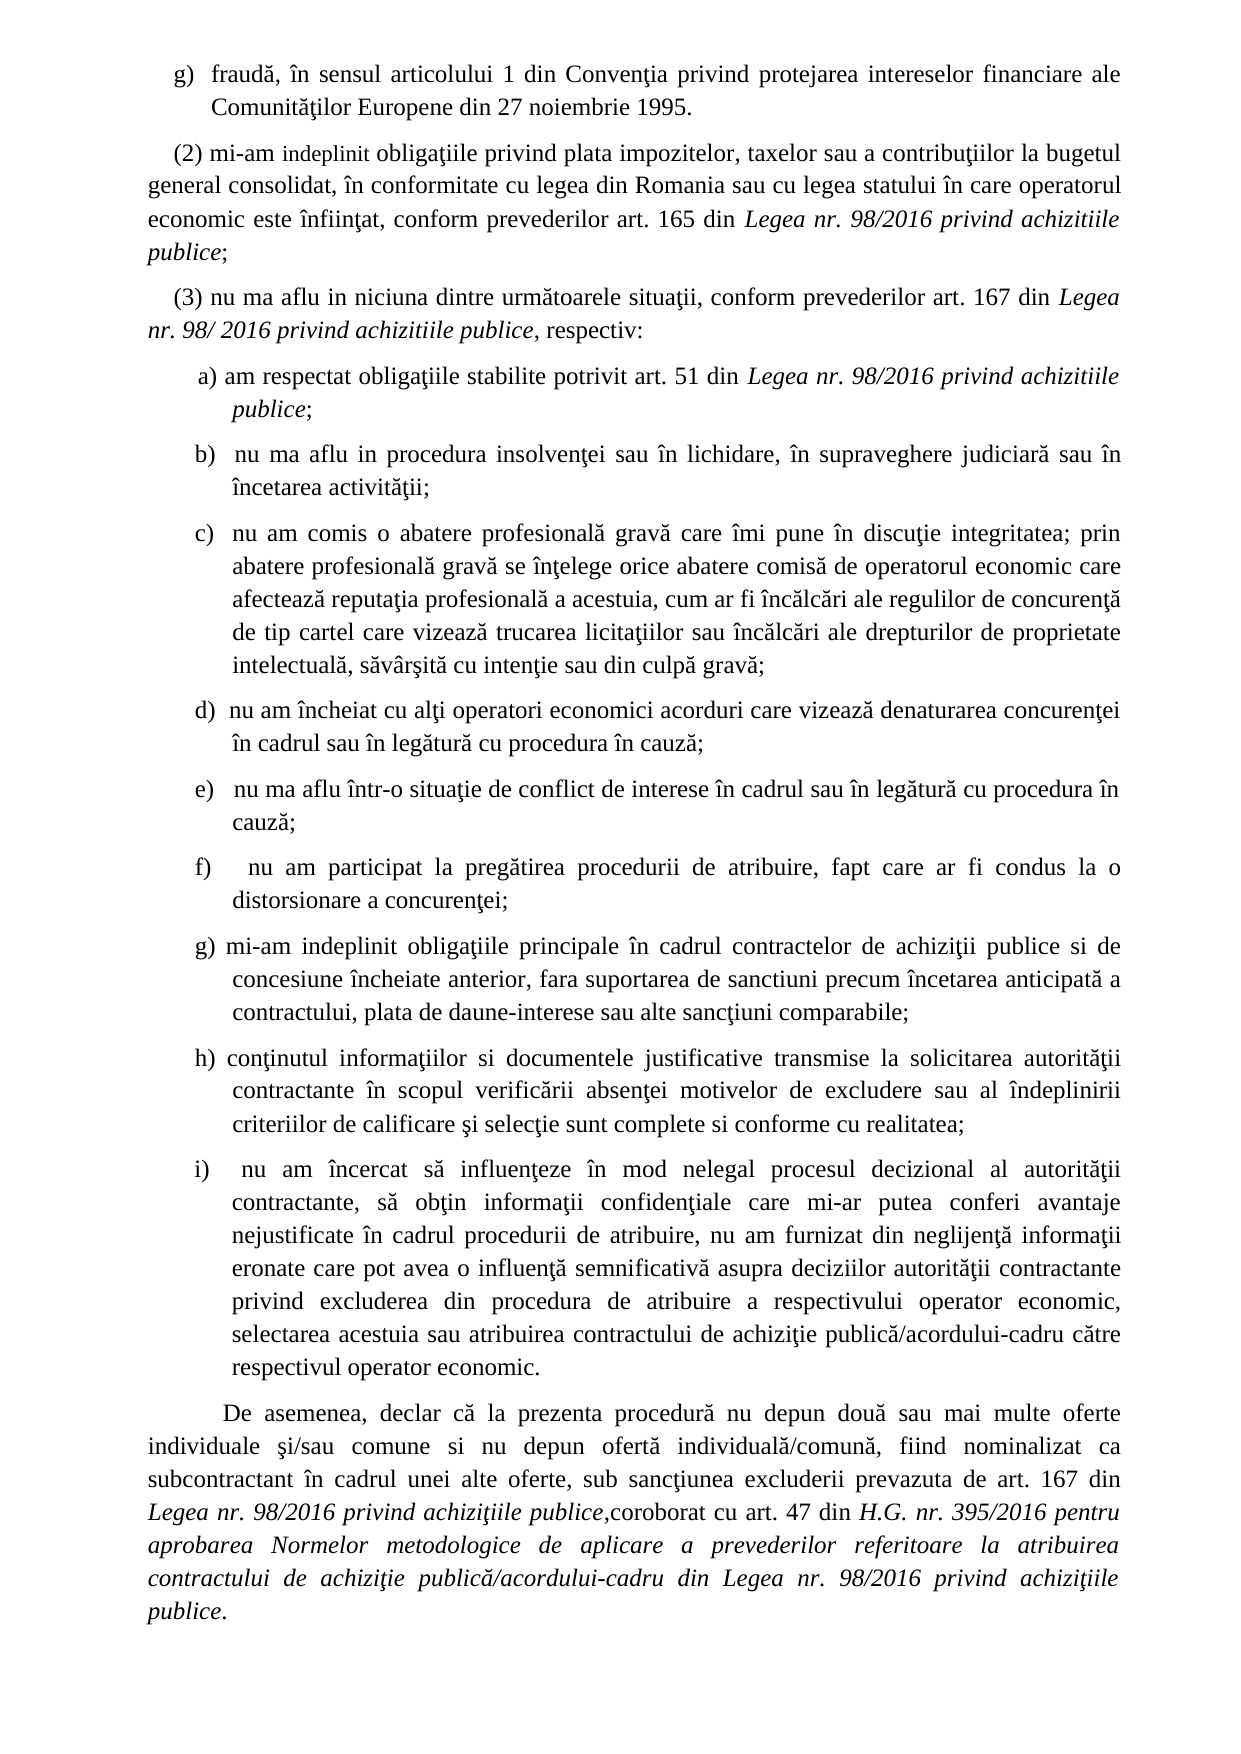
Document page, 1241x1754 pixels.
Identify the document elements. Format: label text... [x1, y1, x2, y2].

text (2) mi-am indeplinit obligaţiile privind plata impozitelor, taxelor sau a contribuţiilor la bugetul general consolidat, în conformitate cu legea din Romania sau cu legea statului în care operatorul economic este înfiinţat, conform prevederilor art. 165 din Legea nr. 98/2016 privind achizitiile publice; [148, 138, 1122, 265]
text b) nu ma aflu in procedura insolvenţei sau în lichidare, în supraveghere judiciară sau în încetarea activităţii; [194, 439, 1122, 501]
text d) nu am încheiat cu alţi operatori economici acorduri care vizează denaturarea concurenţei în cadrul sau în legătură cu procedura în cauză; [194, 695, 1122, 757]
text i) nu am încercat să influenţeze în mod nelegal procesul decizional al autorităţii contractante, să obţin informaţii confidenţiale care mi-ar putea conferi avantaje nejustificate în cadrul procedurii de atribuire, nu am furnizat din neglijenţă informaţii eronate care pot avea o influenţă semnificativă asupra deciziilor autorităţii contractante privind excluderea din procedura de atribuire a respectivului operator economic, selectarea acestuia sau atribuirea contractului de achiziţie publică/acordului-cadru către respectivul operator economic. [194, 1154, 1122, 1381]
text De asemenea, declar că la prezenta procedură nu depun două sau mai multe oferte individuale şi/sau comune si nu depun ofertă individuală/comună, fiind nominalizat ca subcontractant în cadrul unei alte oferte, sub sancţiunea excluderii prevazuta de art. 167 din Legea nr. 98/2016 privind achiziţiile publice,coroborat cu art. 47 din H.G. nr. 395/2016 pentru aprobarea Normelor metodologice de aplicare a prevederilor referitoare la atribuirea contractului de achiziţie publică/acordului-cadru din Legea nr. 98/2016 privind achiziţiile publice. [148, 1398, 1122, 1625]
text f) nu am participat la pregătirea procedurii de atribuire, fapt care ar fi condus la o distorsionare a concurenţei; [194, 852, 1122, 914]
text g) mi-am indeplinit obligaţiile principale în cadrul contractelor de achiziţii publice si de concesiune încheiate anterior, fara suportarea de sanctiuni precum încetarea anticipată a contractului, plata de daune-interese sau alte sancţiuni comparabile; [194, 931, 1122, 1026]
text c) nu am comis o abatere profesională gravă care îmi pune în discuţie integritatea; prin abatere profesională gravă se înţelege orice abatere comisă de operatorul economic care afectează reputaţia profesională a acestuia, cum ar fi încălcări ale regulilor de concurenţă de tip cartel care vizează trucarea licitaţiilor sau încălcări ale drepturilor de proprietate intelectuală, săvârşită cu intenţie sau din culpă gravă; [194, 518, 1122, 679]
text (3) nu ma aflu in niciuna dintre următoarele situaţii, conform prevederilor art. 167 din Legea nr. 98/ 2016 privind achizitiile publice, respectiv: [148, 282, 1122, 344]
text h) conţinutul informaţiilor si documentele justificative transmise la solicitarea autorităţii contractante în scopul verificării absenţei motivelor de excludere sau al îndeplinirii criteriilor de calificare şi selecţie sunt complete si conforme cu realitatea; [194, 1043, 1122, 1137]
list fraudă, în sensul articolului 1 din Convenţia privind protejarea intereselor financiare ale Comunităţilor Europene din 27 noiembrie 1995. [173, 59, 1122, 121]
text e) nu ma aflu într-o situaţie de conflict de interese în cadrul sau în legătură cu procedura în cauză; [194, 774, 1122, 836]
text a) am respectat obligaţiile stabilite potrivit art. 51 din Legea nr. 98/2016 privind achizitiile publice; [173, 361, 1122, 422]
